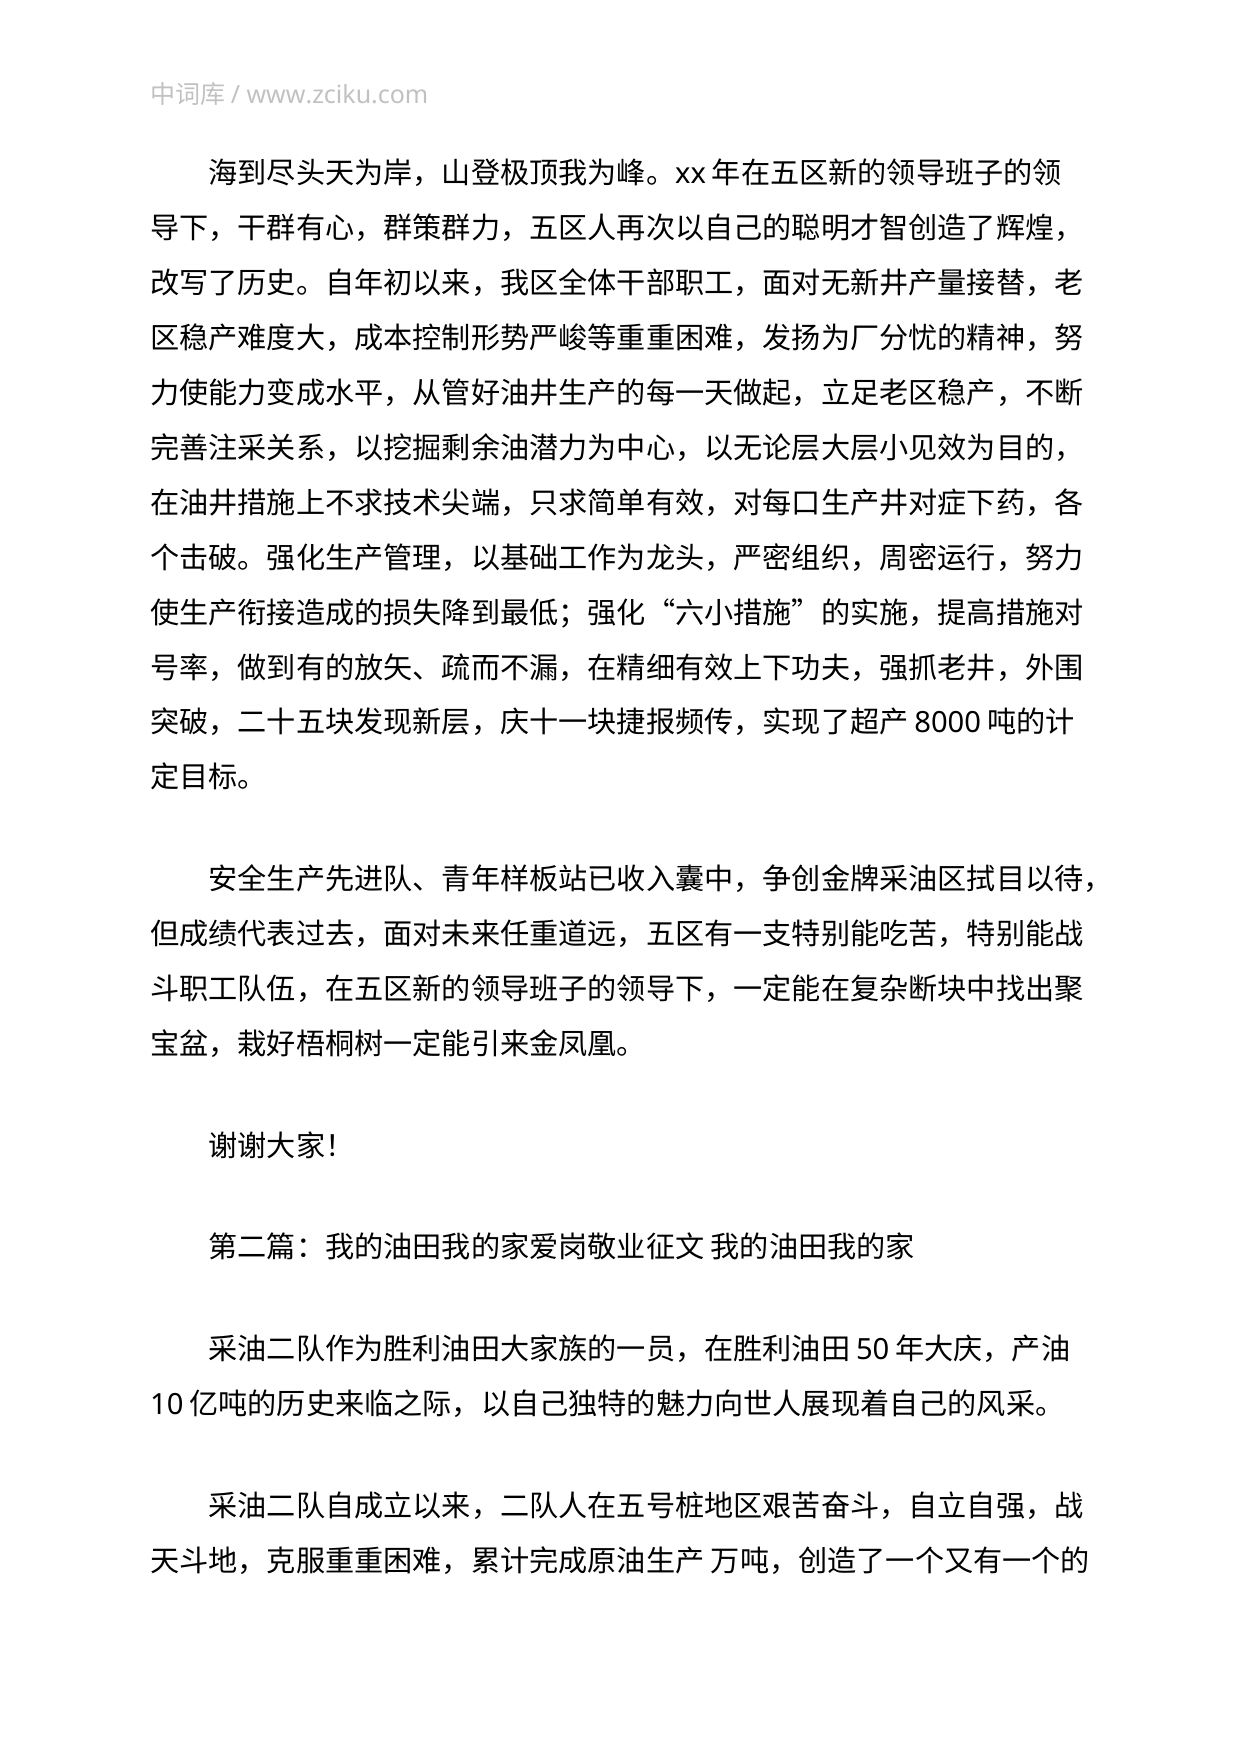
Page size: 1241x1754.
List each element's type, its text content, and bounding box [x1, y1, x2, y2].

text 海到尽头天为岸，山登极顶我为峰。xx年在五区新的领导班子的领导下，干群有心，群策群力，五区人再次以自己的聪明才智创造了辉煌，改写了历史。自年初以来，我区全体干部职工，面对无新井产量接替，老区稳产难度大，成本控制形势严峻等重重困难，发扬为厂分忧的精神，努力使能力变成水平，从管好油井生产的每一天做起，立足老区稳产，不断完善注采关系，以挖掘剩余油潜力为中心，以无论层大层小见效为目的，在油井措施上不求技术尖端，只求简单有效，对每口生产井对症下药，各个击破。强化生产管理，以基础工作为龙头，严密组织，周密运行，努力使生产衔接造成的损失降到最低；强化“六小措施”的实施，提高措施对号率，做到有的放矢、疏而不漏，在精细有效上下功夫，强抓老井，外围突破，二十五块发现新层，庆十一块捷报频传，实现了超产8000吨的计定目标。 [150, 150, 1090, 796]
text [150, 1483, 1090, 1580]
text 第二篇：我的油田我的家爱岗敬业征文 我的油田我的家 [150, 1224, 1090, 1266]
text 采油二队作为胜利油田大家族的一员，在胜利油田50年大庆，产油10亿吨的历史来临之际，以自己独特的魅力向世人展现着自己的风采。 [150, 1326, 1090, 1423]
text 安全生产先进队、青年样板站已收入囊中，争创金牌采油区拭目以待，但成绩代表过去，面对未来任重道远，五区有一支特别能吃苦，特别能战斗职工队伍，在五区新的领导班子的领导下，一定能在复杂断块中找出聚宝盆，栽好梧桐树一定能引来金凤凰。 [150, 856, 1090, 1063]
text 谢谢大家！ [150, 1122, 1090, 1164]
